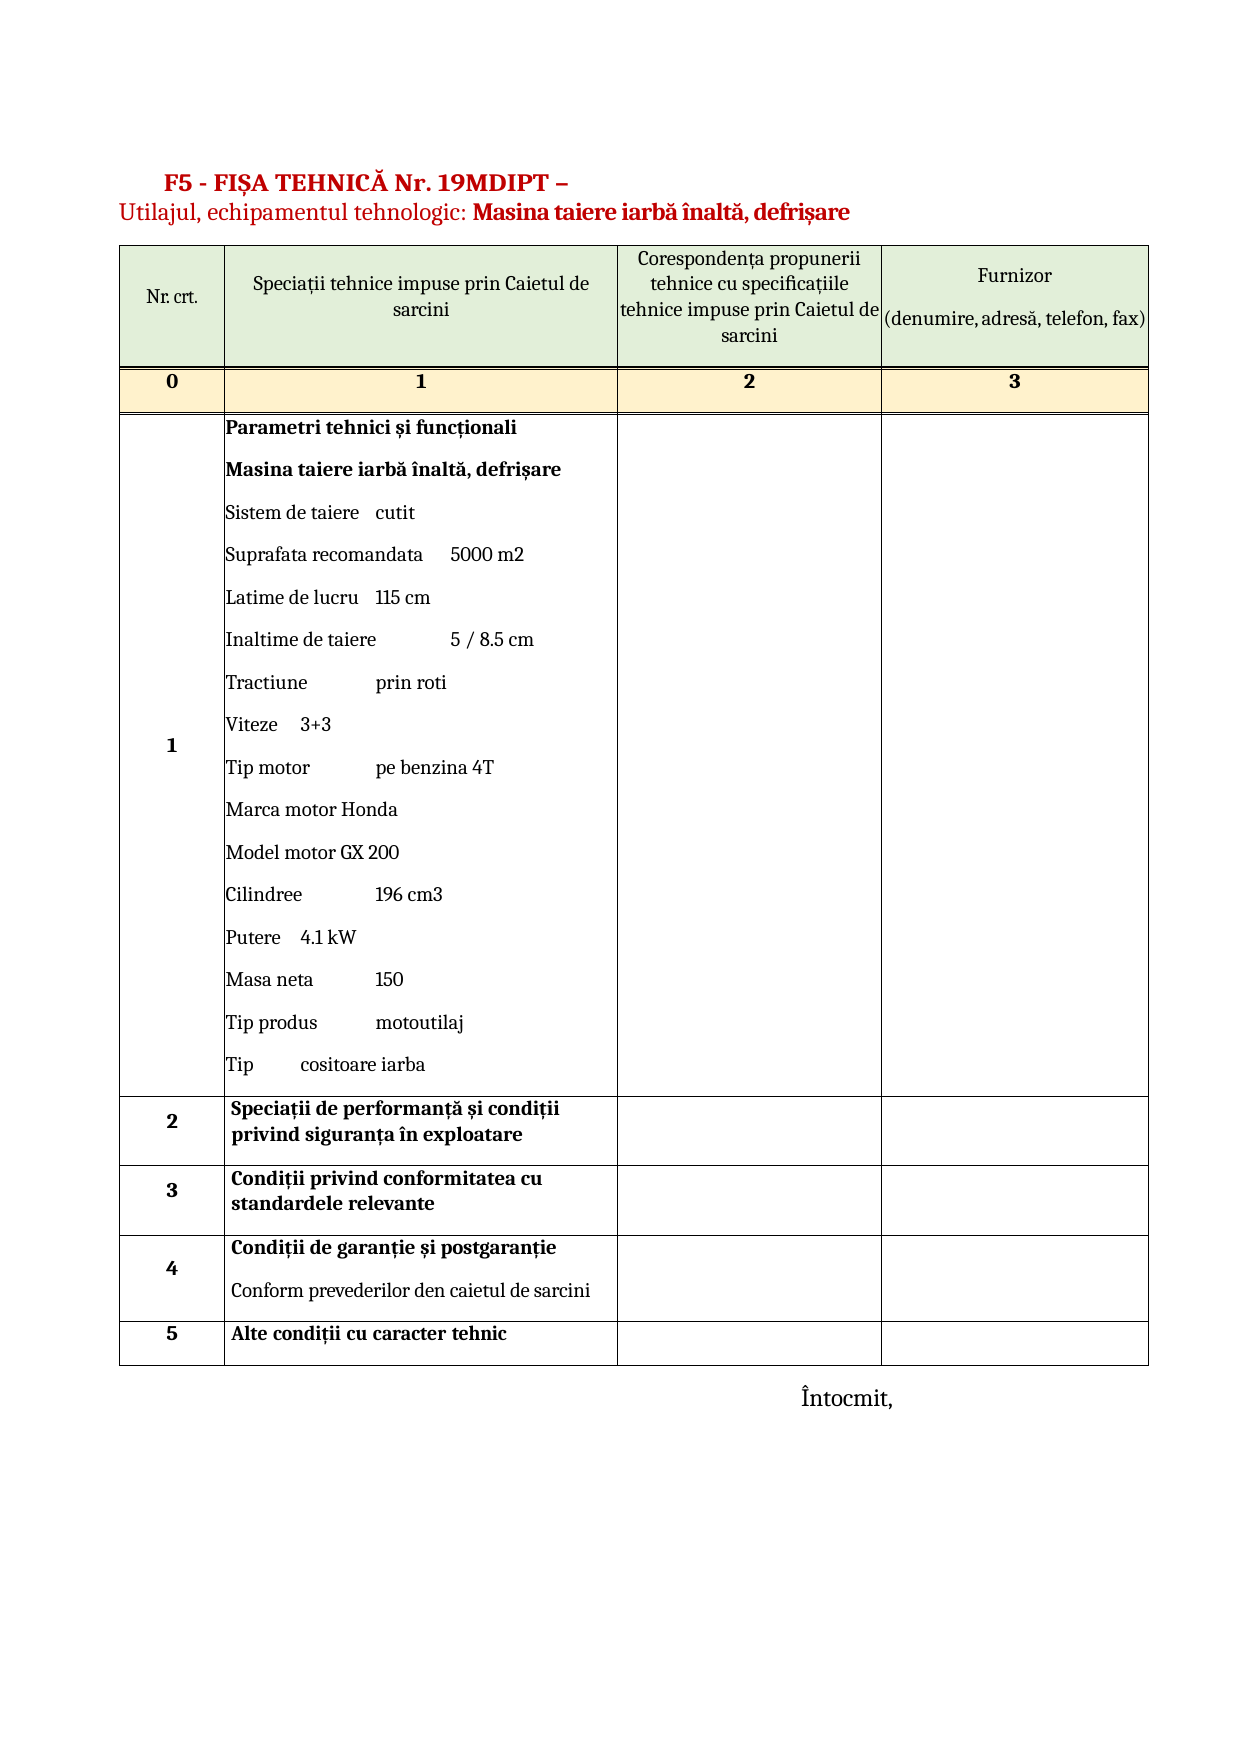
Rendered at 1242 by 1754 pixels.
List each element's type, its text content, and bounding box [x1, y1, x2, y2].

table_cell Speciații de performanță și condiții privind siguranța în exploatare [225, 1097, 617, 1165]
table_cell [882, 415, 1148, 1096]
subtitle F5 - FIȘA TEHNICĂ Nr. 19MDIPT – [164, 169, 1148, 197]
table_cell [618, 415, 881, 1096]
table_cell Alte condiții cu caracter tehnic [225, 1322, 617, 1365]
table_cell [882, 1097, 1148, 1165]
table_cell 2 [618, 370, 881, 412]
table_cell 4 [120, 1236, 224, 1321]
table_header Nr. crt. [120, 246, 224, 366]
table_cell 3 [120, 1166, 224, 1235]
table_cell [618, 1322, 881, 1365]
table_header Corespondența propunerii tehnice cu speciﬁcațiile tehnice impuse prin Caietul de sarcini [618, 246, 881, 366]
table_header Furnizor (denumire, adresă, telefon, fax) [882, 246, 1148, 366]
table_cell 1 [225, 370, 617, 412]
table_cell Parametri tehnici și funcționali Masina taiere iarbă înaltă, defrișare Sistem de taiere cutit Suprafata recomandata 5000 m2 Latime de lucru 115 cm Inaltime de taiere 5 / 8.5 cm Tractiune prin roti Viteze 3+3 Tip motor pe benzina 4T Marca motor Honda Model motor GX 200 Cilindree 196 cm3 Putere 4.1 kW Masa neta 150 Tip produs motoutilaj Tip cositoare iarba [225, 415, 617, 1096]
table_cell 1 [120, 415, 224, 1096]
table_cell [882, 1166, 1148, 1235]
table_cell 0 [120, 370, 224, 412]
text Utilajul, echipamentul tehnologic: Masina taiere iarbă înaltă, defrișare [119, 197, 1148, 226]
table_cell 5 [120, 1322, 224, 1365]
table_cell 2 [120, 1097, 224, 1165]
table_cell [882, 1322, 1148, 1365]
table_cell Condiții de garanție și postgaranție Conform prevederilor den caietul de sarcini [225, 1236, 617, 1321]
table_cell [618, 1166, 881, 1235]
table_header Speciații tehnice impuse prin Caietul de sarcini [225, 246, 617, 366]
text Întocmit, [119, 1384, 893, 1412]
table_cell Condiții privind conformitatea cu standardele relevante [225, 1166, 617, 1235]
table_cell [618, 1097, 881, 1165]
table_cell [618, 1236, 881, 1321]
table_cell 3 [882, 370, 1148, 412]
table_cell [882, 1236, 1148, 1321]
